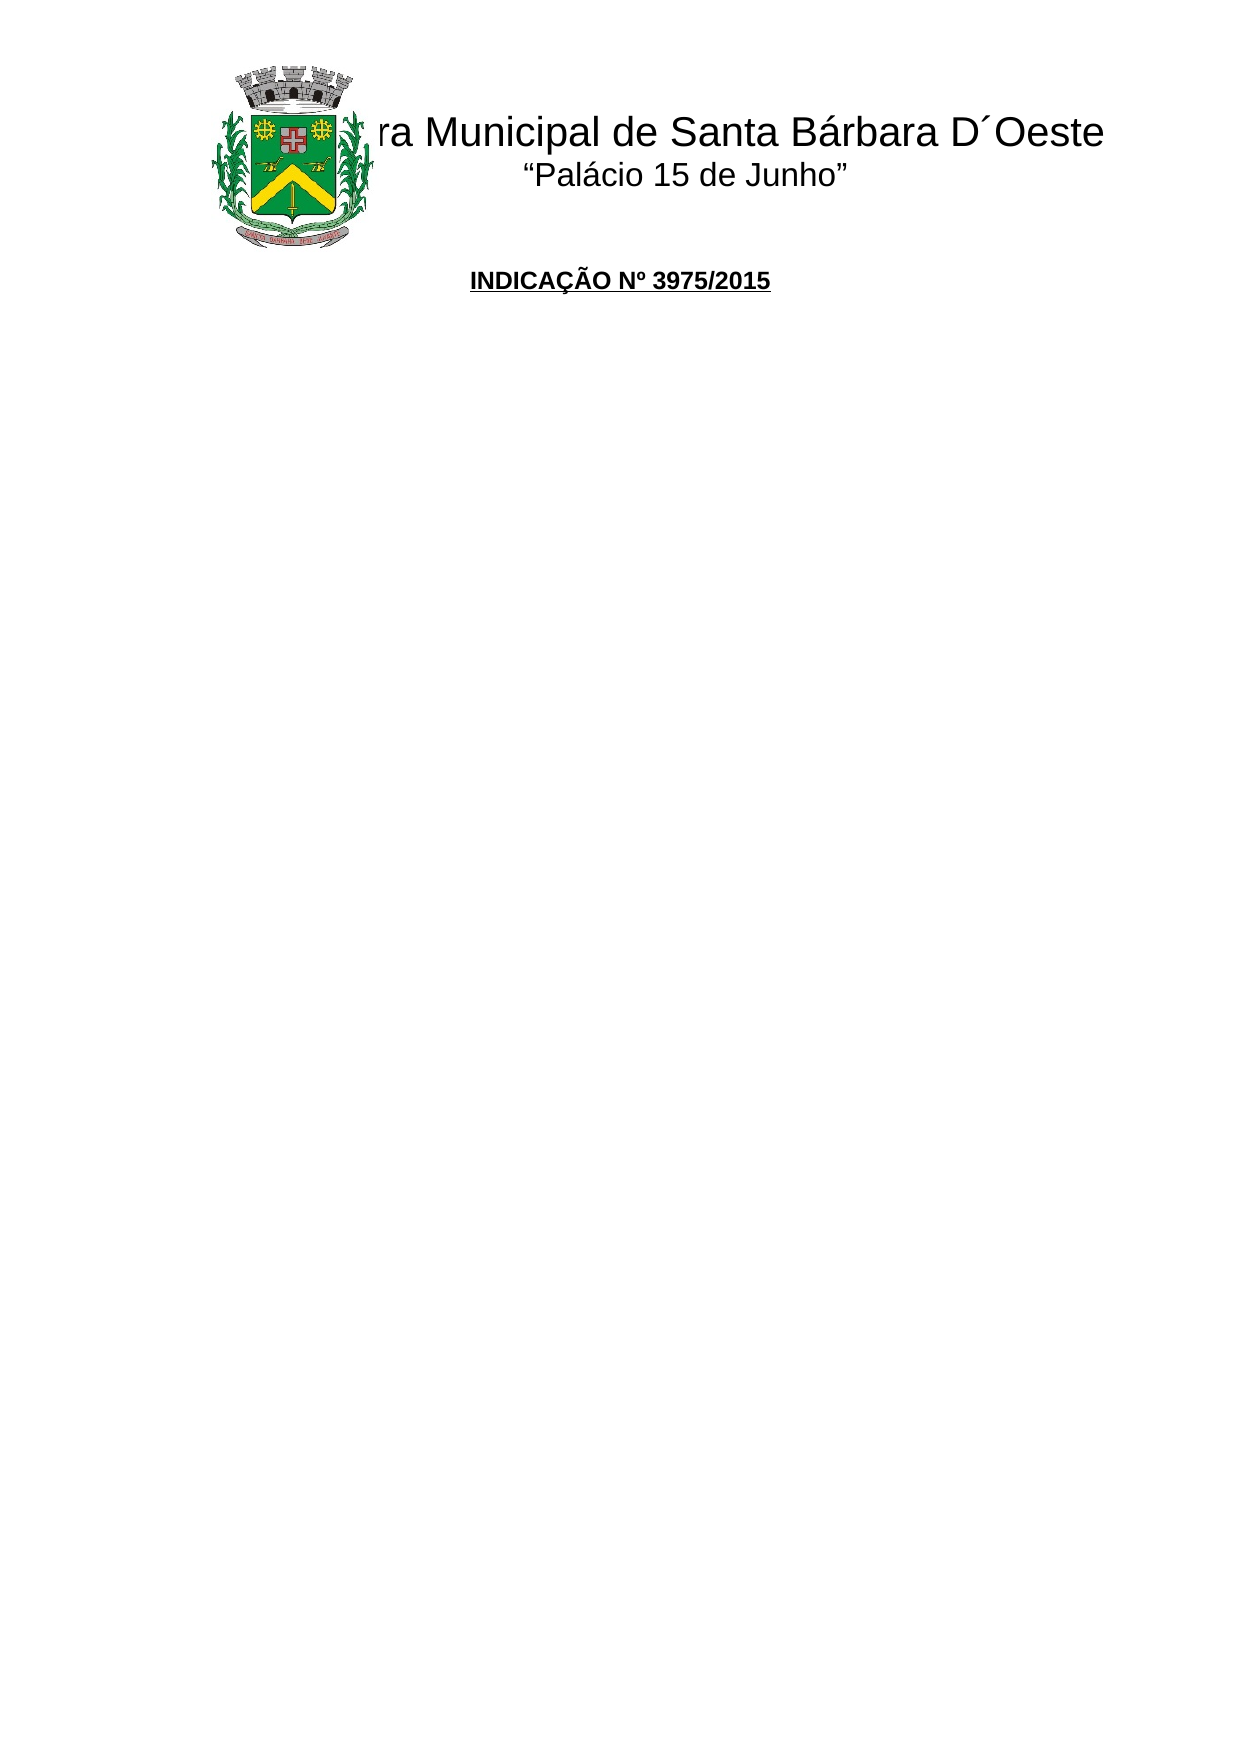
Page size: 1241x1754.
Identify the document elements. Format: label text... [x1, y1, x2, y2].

title INDICAÇÃO Nº 3975/2015 [177, 266, 1063, 294]
picture [211, 66, 381, 255]
